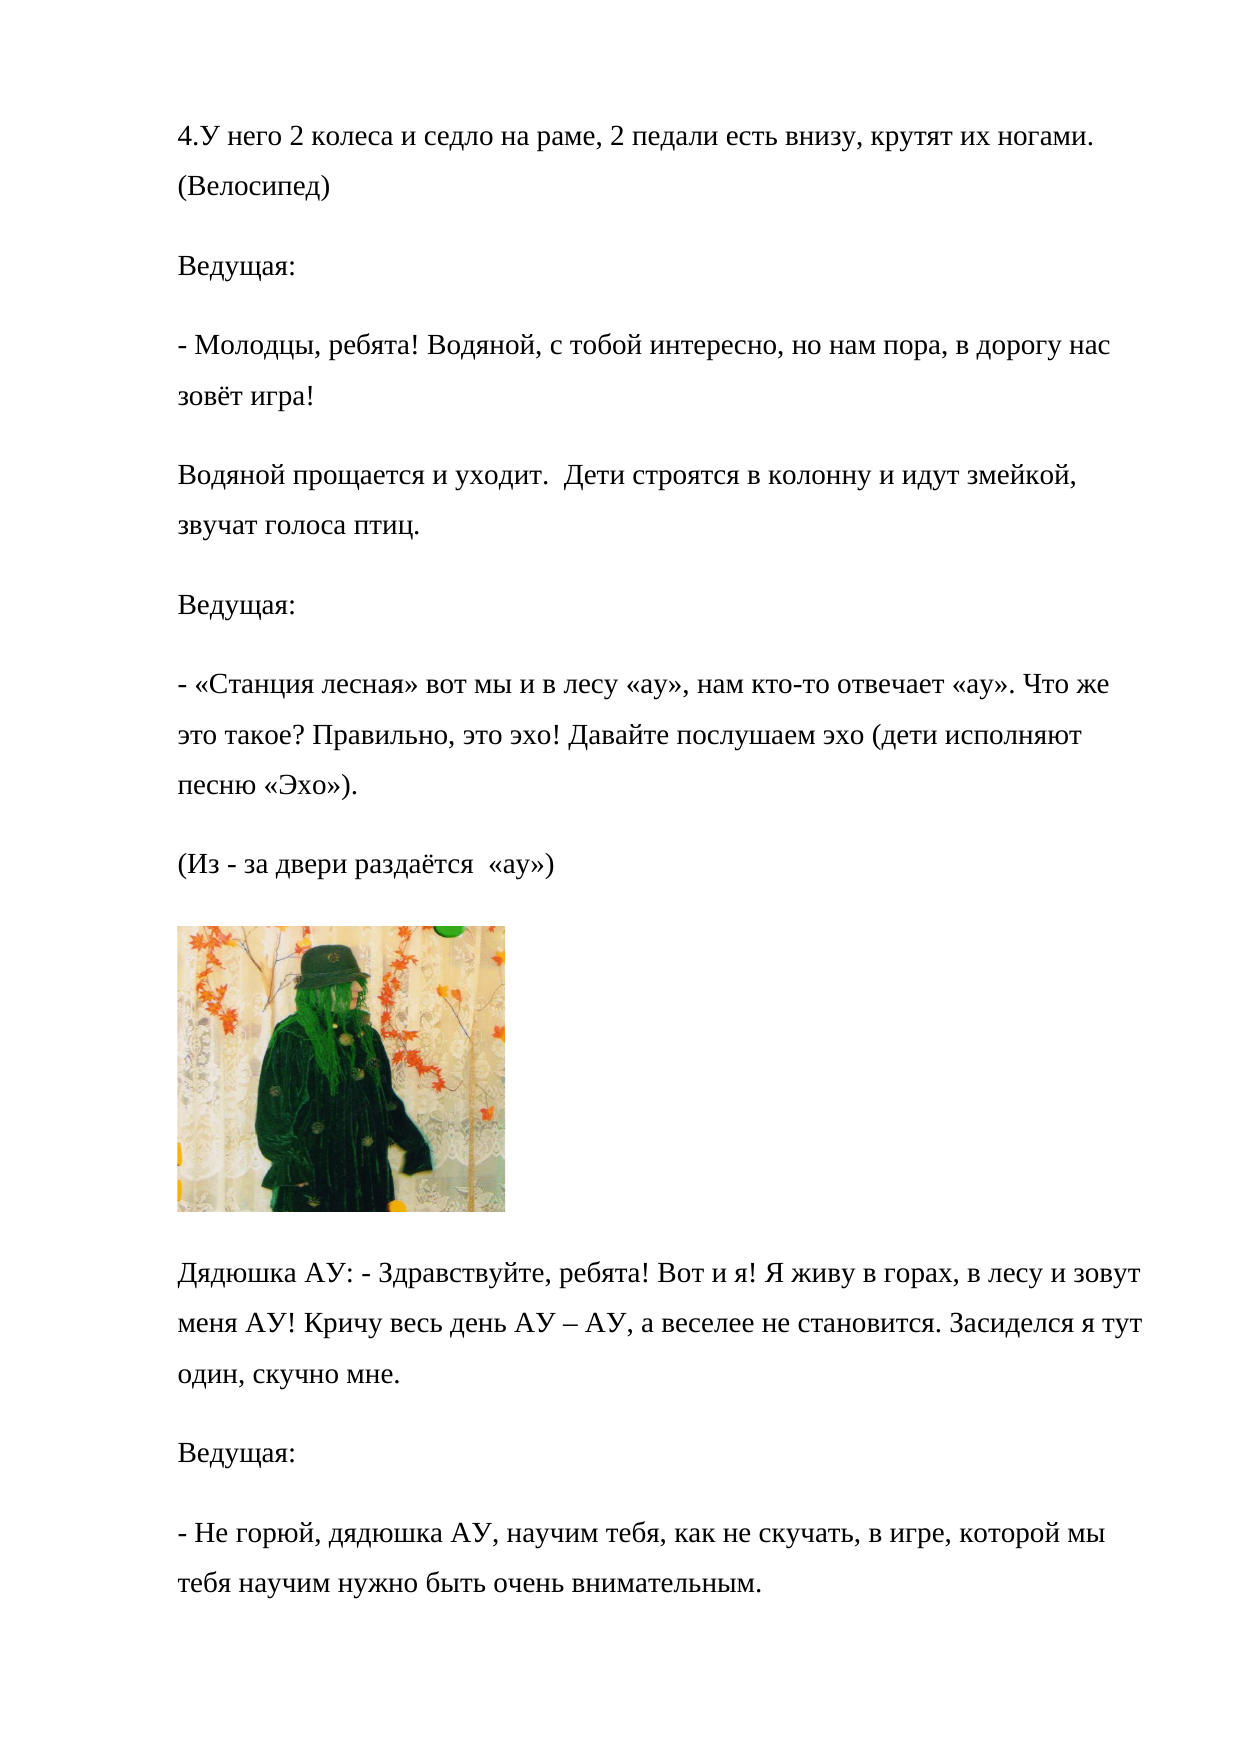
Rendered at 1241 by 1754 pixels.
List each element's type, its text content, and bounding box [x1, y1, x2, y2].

text - «Станция лесная» вот мы и в лесу «ау», нам кто-то отвечает «ау». Что же это такое? Правильно, это эхо! Давайте послушаем эхо (дети исполняют песню «Эхо»). [177, 666, 1152, 801]
picture [177, 926, 506, 1212]
text - Не горюй, дядюшка АУ, научим тебя, как не скучать, в игре, которой мы тебя научим нужно быть очень внимательным. [177, 1515, 1152, 1598]
text 4.У него 2 колеса и седло на раме, 2 педали есть внизу, крутят их ногами. (Велосипед) [177, 118, 1152, 202]
text Дядюшка АУ: - Здравствуйте, ребята! Вот и я! Я живу в горах, в лесу и зовут меня АУ! Кричу весь день АУ – АУ, а веселее не становится. Засиделся я тут один, скучно мне. [177, 1255, 1152, 1389]
text (Из - за двери раздаётся «ау») [177, 847, 1152, 880]
text Водяной прощается и уходит. Дети строятся в колонну и идут змейкой, звучат голоса птиц. [177, 457, 1152, 541]
text Ведущая: [177, 587, 1152, 621]
text Ведущая: [177, 248, 1152, 281]
text - Молодцы, ребята! Водяной, с тобой интересно, но нам пора, в дорогу нас зовёт игра! [177, 327, 1152, 411]
text Ведущая: [177, 1435, 1152, 1469]
